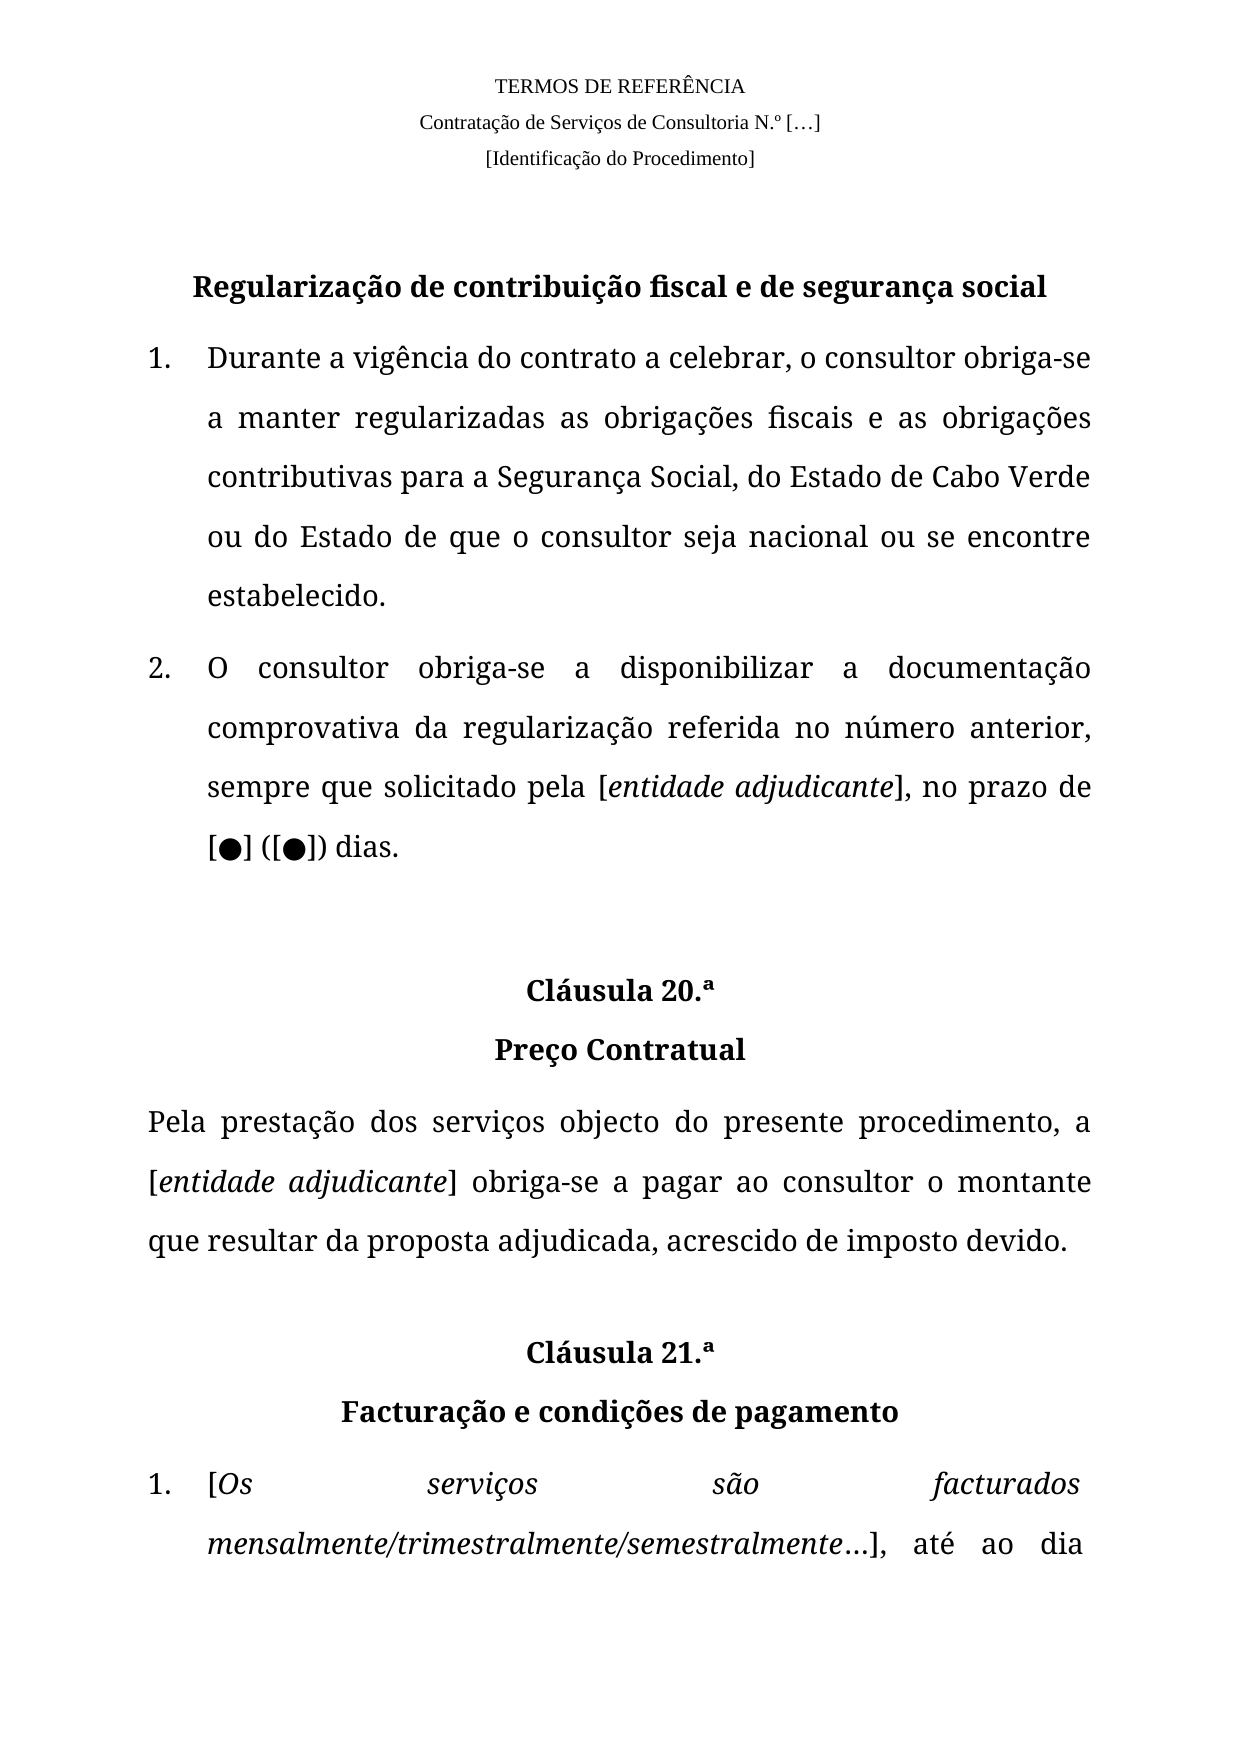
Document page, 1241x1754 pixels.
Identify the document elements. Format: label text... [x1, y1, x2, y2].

list Durante a vigência do contrato a celebrar, o consultor obriga-se a manter regularizadas as obrigações fiscais e as obrigações contributivas para a Segurança Social, do Estado de Cabo Verde ou do Estado de que o consultor seja nacional ou se encontre estabelecido. [148, 338, 1092, 615]
list Regularização de contribuição fiscal e de segurança social [148, 266, 1092, 306]
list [148, 1464, 1084, 1563]
list Cláusula 21.ª [148, 1332, 1092, 1372]
list Cláusula 20.ª [148, 970, 1092, 1010]
list Facturação e condições de pagamento [148, 1392, 1092, 1431]
list O consultor obriga-se a disponibilizar a documentação comprovativa da regularização referida no número anterior, sempre que solicitado pela [entidade adjudicante], no prazo de [●] ([●]) dias. [148, 648, 1092, 866]
text Pela prestação dos serviços objecto do presente procedimento, a [entidade adjudicante] obriga-se a pagar ao consultor o montante que resultar da proposta adjudicada, acrescido de imposto devido. [148, 1102, 1092, 1260]
list Preço Contratual [148, 1029, 1092, 1069]
